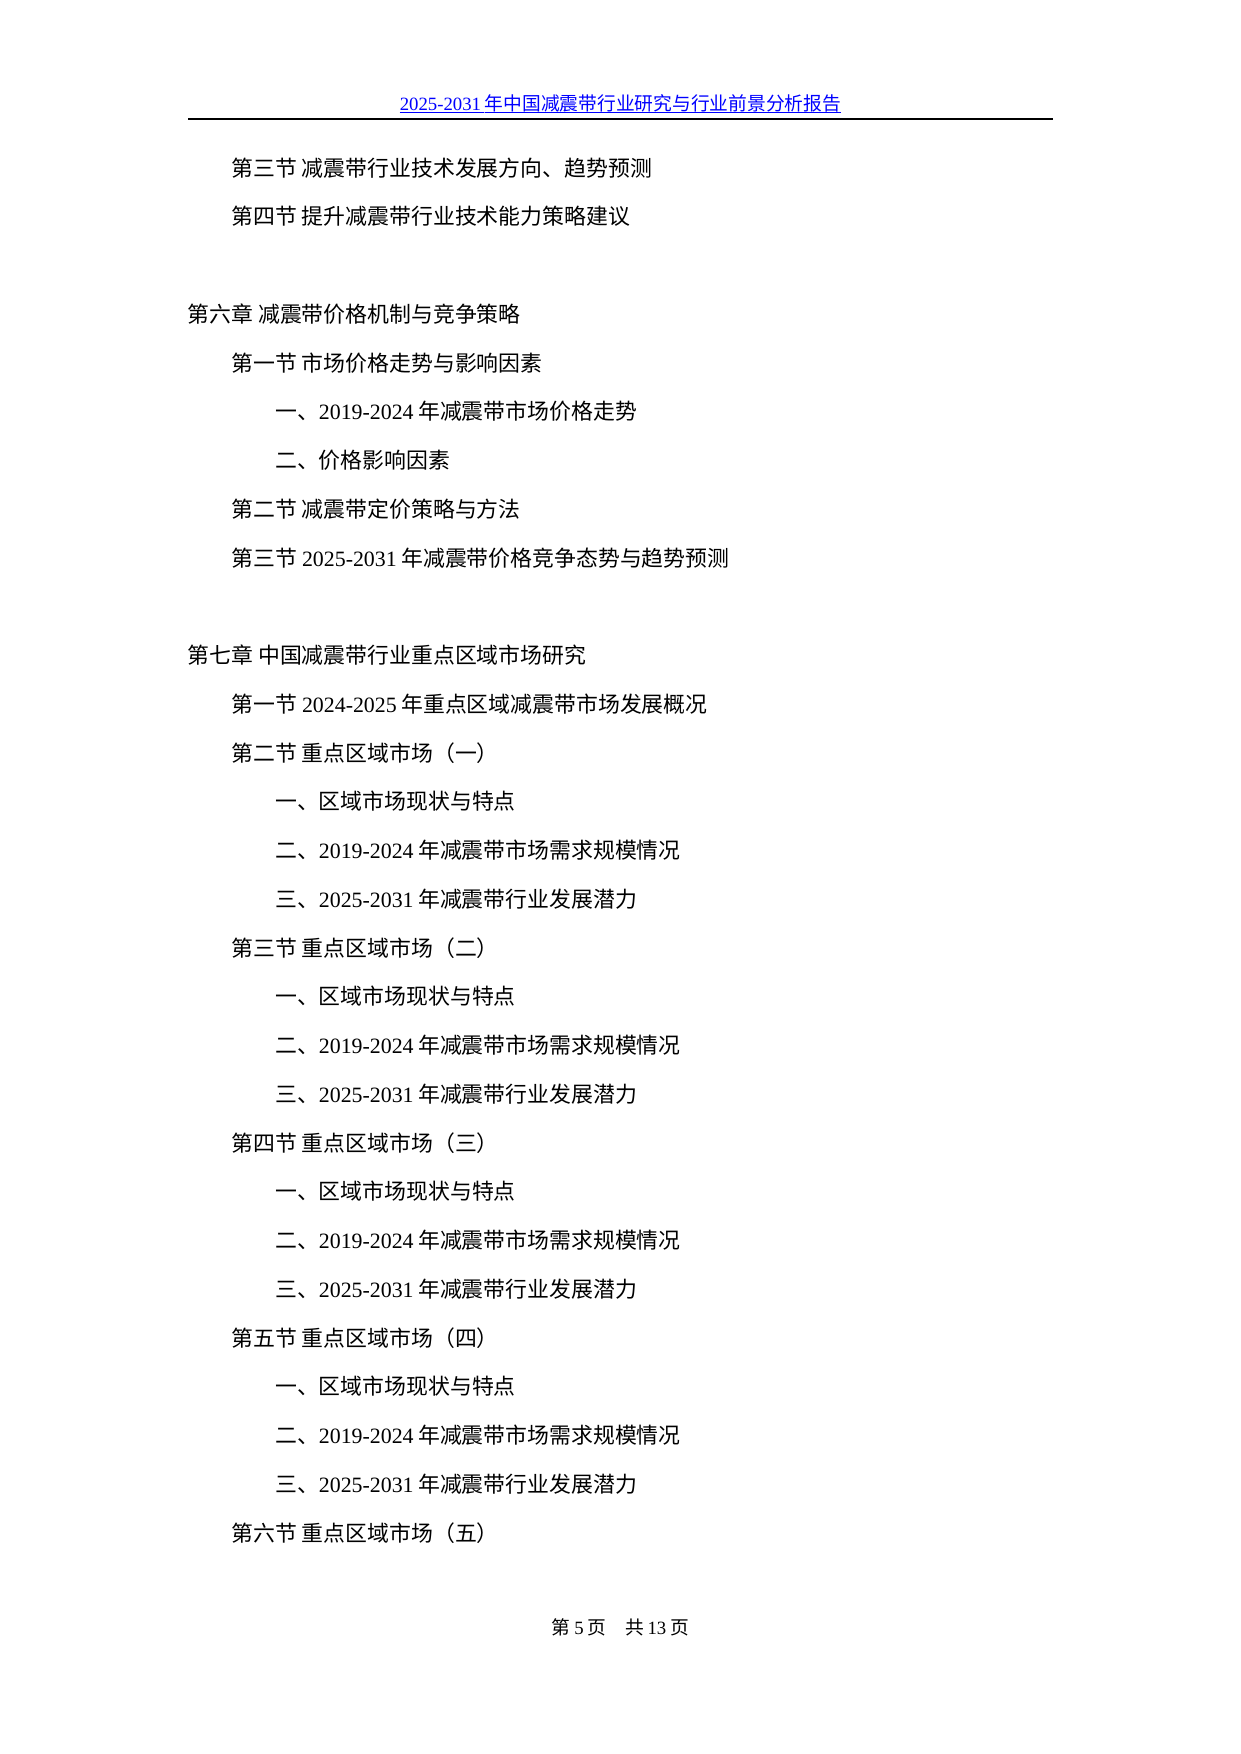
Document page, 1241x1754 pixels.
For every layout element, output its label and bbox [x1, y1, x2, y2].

text [187, 150, 1053, 1548]
